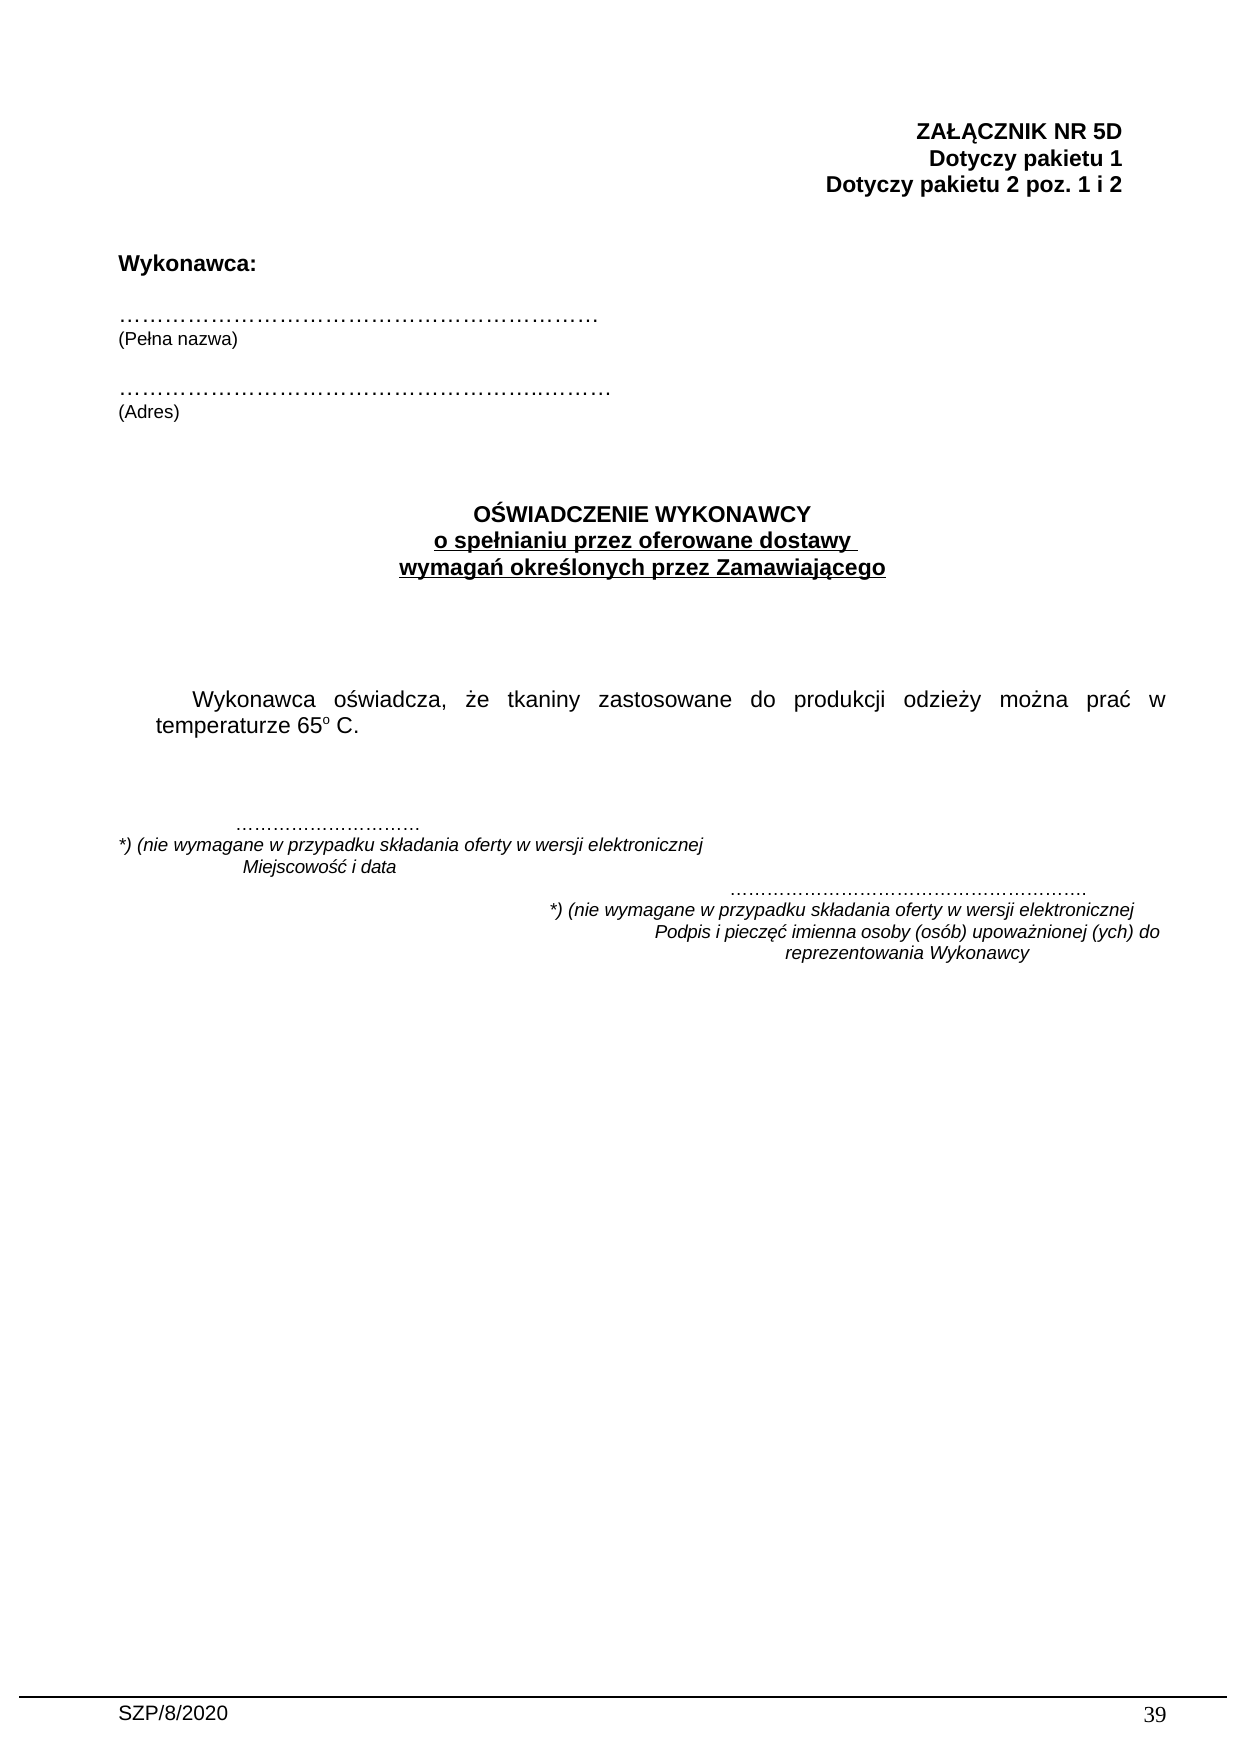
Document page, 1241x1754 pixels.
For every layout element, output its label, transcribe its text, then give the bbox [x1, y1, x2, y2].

text ………………………… [207, 813, 449, 834]
text Wykonawca: [118, 250, 670, 276]
text wymagań określonych przez Zamawiającego [118, 554, 1166, 580]
text Dotyczy pakietu 2 poz. 1 i 2 [118, 171, 1122, 197]
text OŚWIADCZENIE WYKONAWCY [118, 501, 1166, 527]
text Miejscowość i data [192, 856, 449, 877]
text (Pełna nazwa) [118, 328, 670, 349]
text Wykonawca oświadcza, że tkaniny zastosowane do produkcji odzieży można prać w temperaturze 65o C. [156, 686, 1166, 738]
text …………………………………………………. [650, 877, 1166, 899]
text *) (nie wymagane w przypadku składania oferty w wersji elektronicznej [118, 899, 1166, 920]
text o spełnianiu przez oferowane dostawy [118, 527, 1166, 554]
text ZAŁĄCZNIK NR 5D [118, 118, 1122, 144]
text Podpis i pieczęć imienna osoby (osób) upoważnionej (ych) do reprezentowania Wykonawcy [650, 920, 1166, 963]
text ……………………………………………………… [118, 301, 670, 328]
text ………………………………………………..……… [118, 374, 670, 401]
text *) (nie wymagane w przypadku składania oferty w wersji elektronicznej [118, 834, 1166, 856]
text Dotyczy pakietu 1 [118, 144, 1122, 171]
text (Adres) [118, 401, 670, 422]
